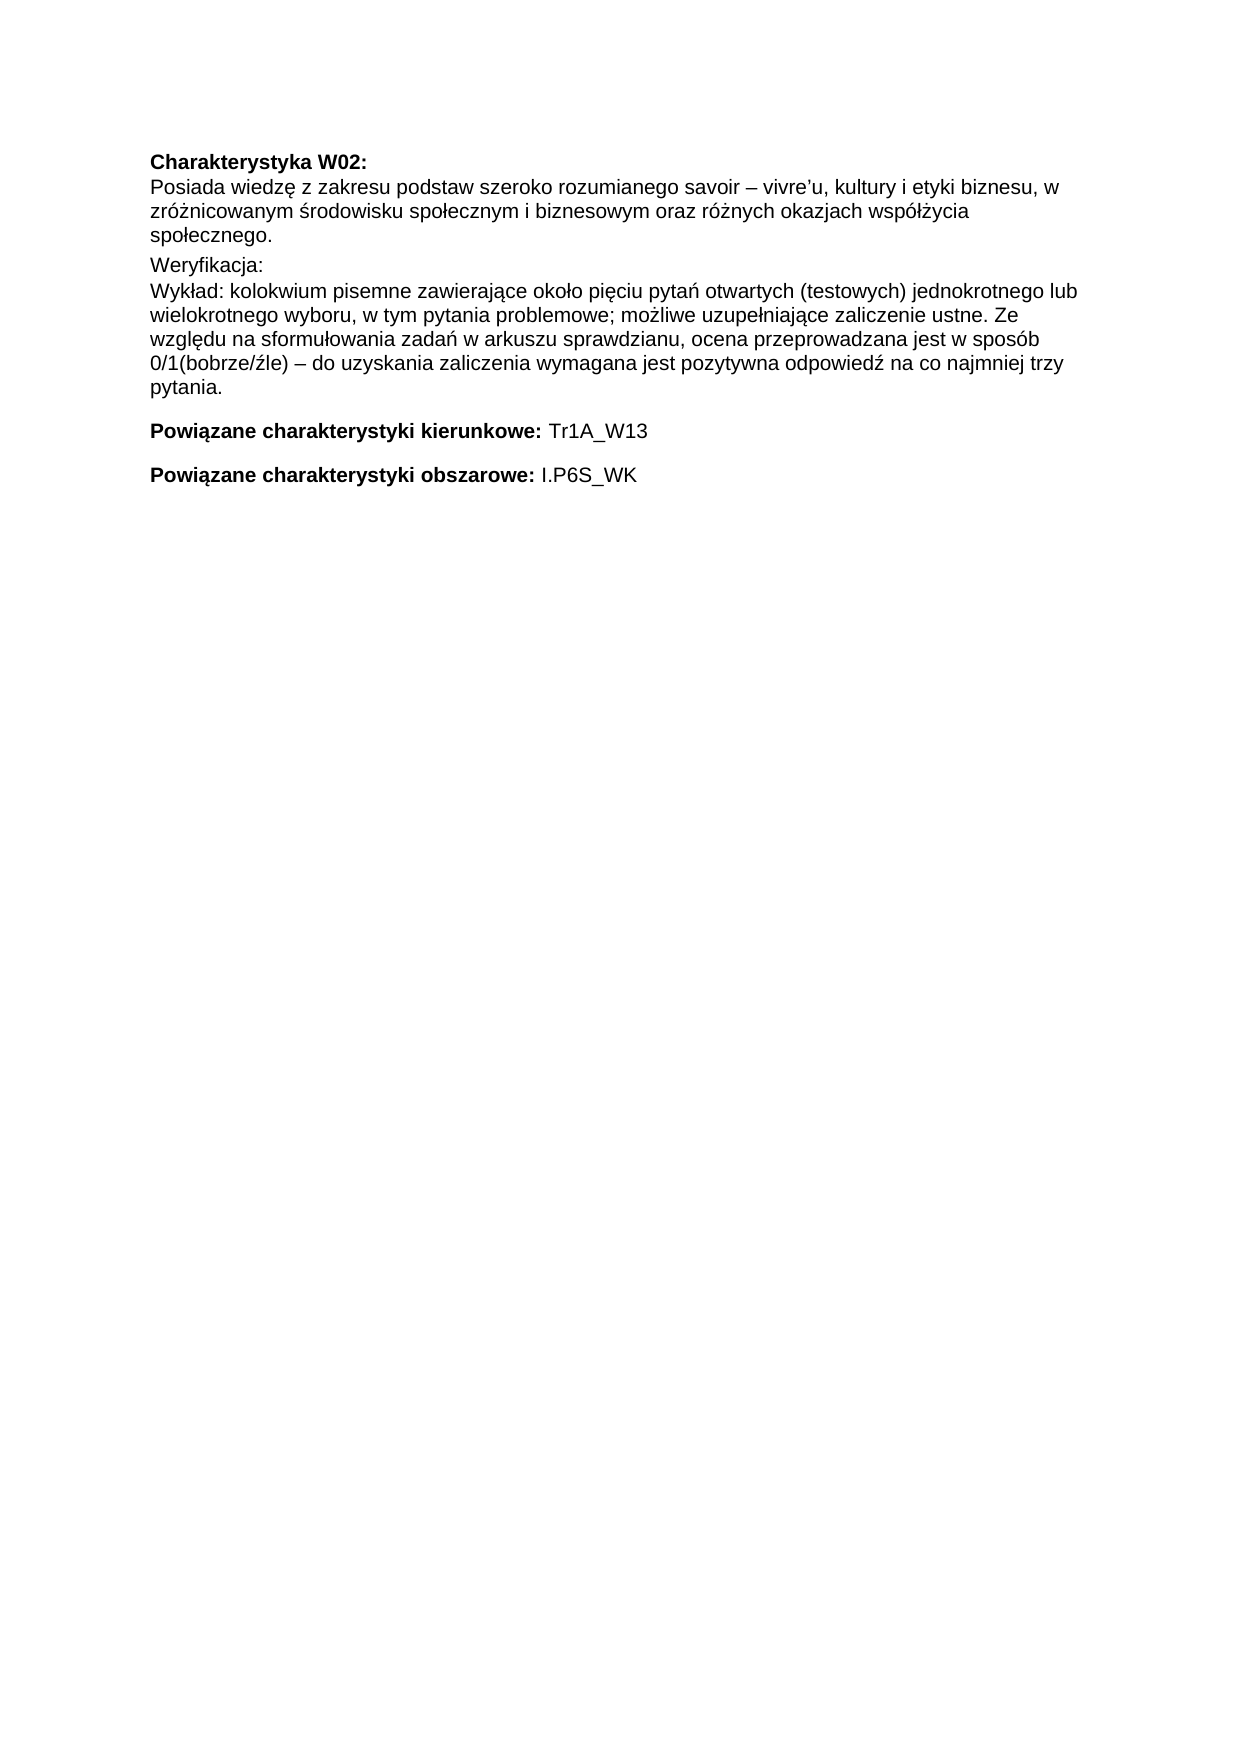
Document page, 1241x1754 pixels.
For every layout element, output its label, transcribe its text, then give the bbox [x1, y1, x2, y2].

text Powiązane charakterystyki kierunkowe: Tr1A_W13 [150, 419, 1090, 443]
text Powiązane charakterystyki obszarowe: I.P6S_WK [150, 462, 1090, 486]
text Charakterystyka W02: [150, 150, 1090, 174]
text Posiada wiedzę z zakresu podstaw szeroko rozumianego savoir – vivre’u, kultury i etyki biznesu, w zróżnicowanym środowisku społecznym i biznesowym oraz różnych okazjach współżycia społecznego. [150, 175, 1090, 247]
text Weryfikacja: [150, 253, 1090, 277]
